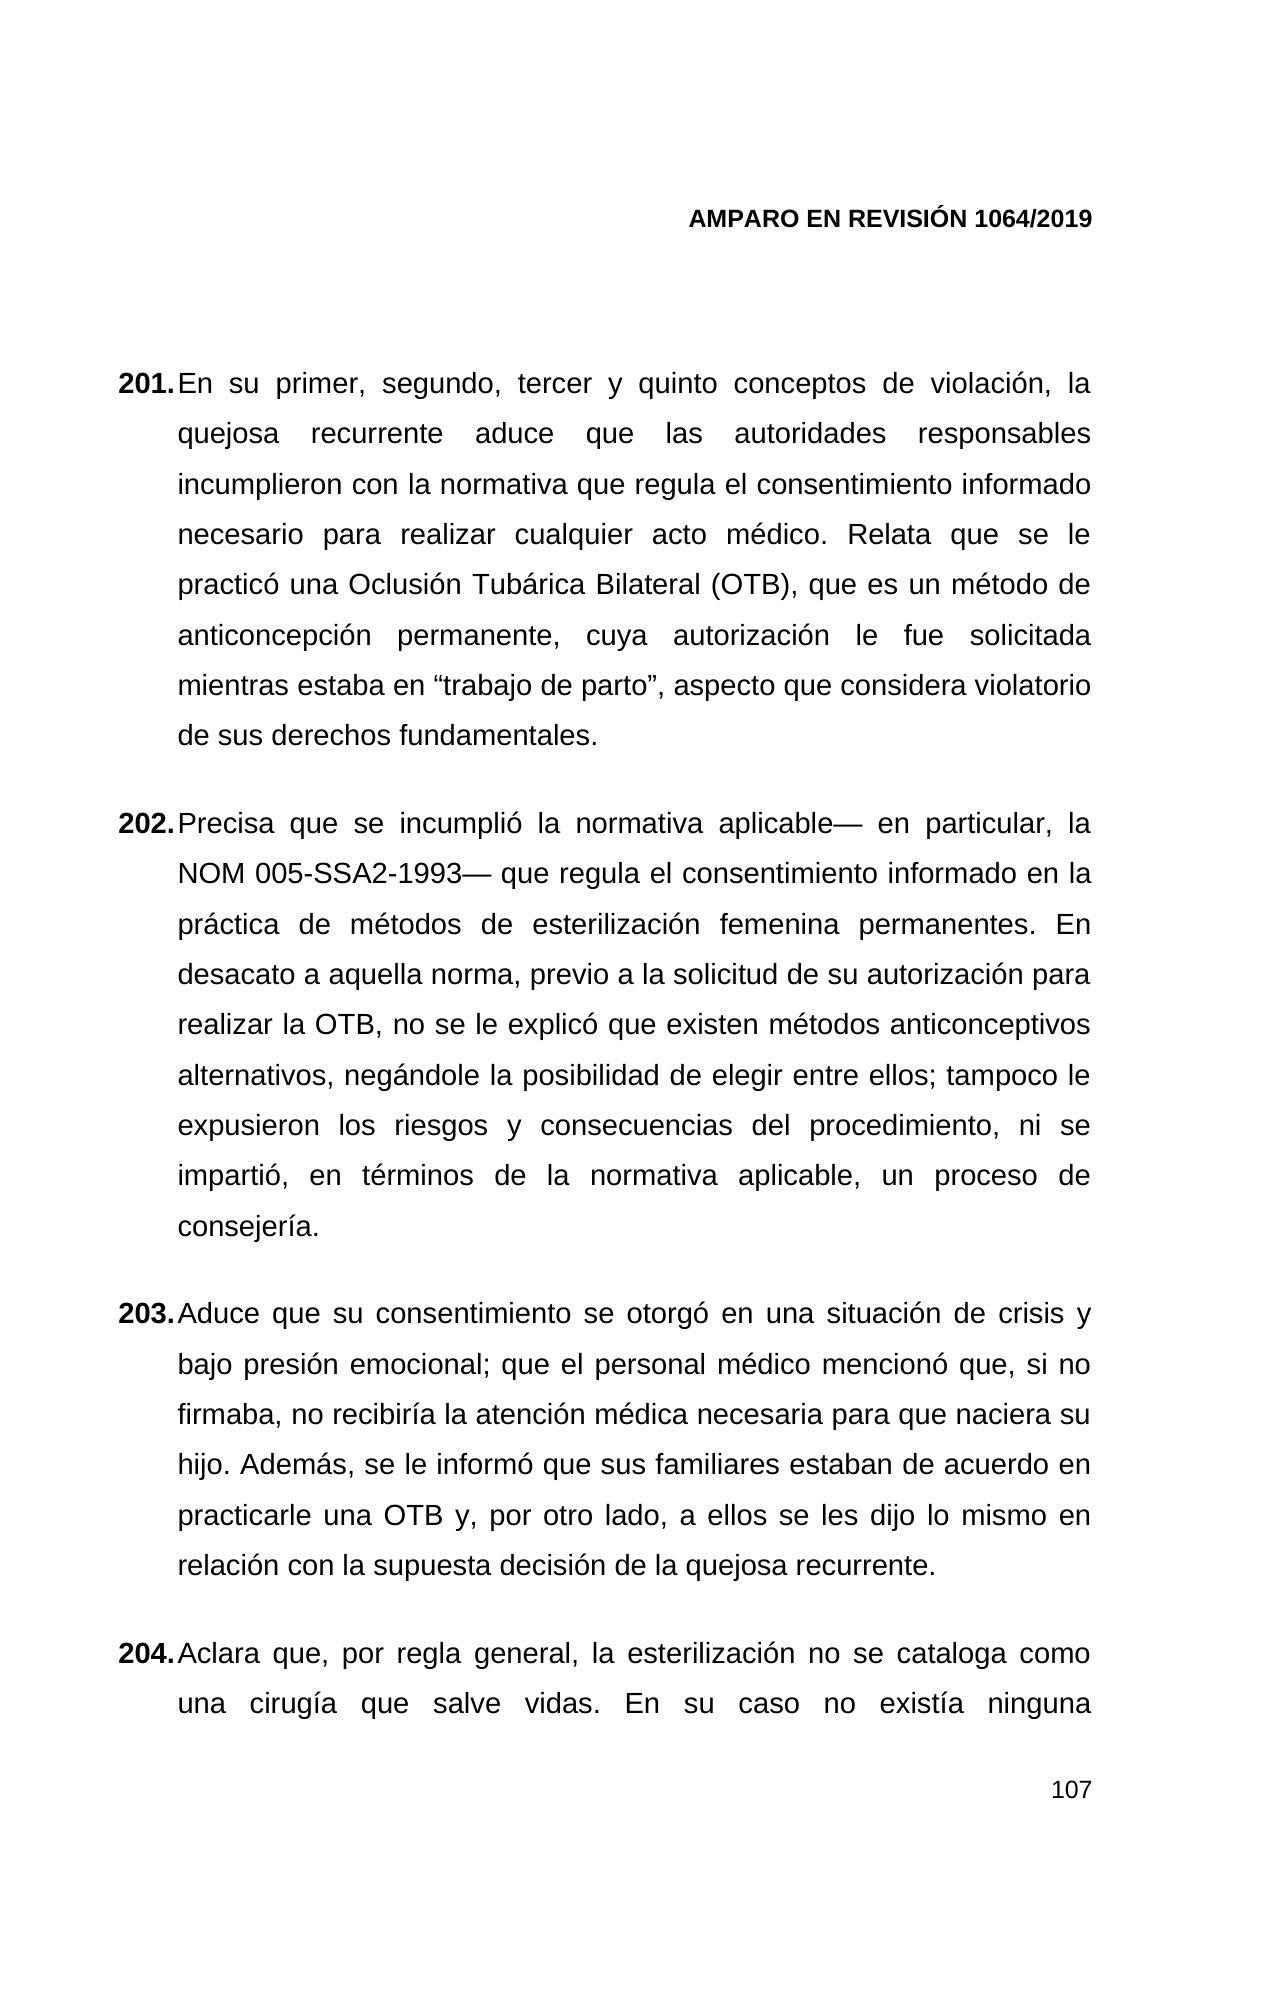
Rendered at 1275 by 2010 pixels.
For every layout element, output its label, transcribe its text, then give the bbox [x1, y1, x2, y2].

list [118, 1636, 1092, 1720]
list Aduce que su consentimiento se otorgó en una situación de crisis y bajo presión emocional; que el personal médico mencionó que, si no firmaba, no recibiría la atención médica necesaria para que naciera su hijo. Además, se le informó que sus familiares estaban de acuerdo en practicarle una OTB y, por otro lado, a ellos se les dijo lo mismo en relación con la supuesta decisión de la quejosa recurrente. [118, 1296, 1092, 1582]
list Precisa que se incumplió la normativa aplicable— en particular, la NOM 005-SSA2-1993— que regula el consentimiento informado en la práctica de métodos de esterilización femenina permanentes. En desacato a aquella norma, previo a la solicitud de su autorización para realizar la OTB, no se le explicó que existen métodos anticonceptivos alternativos, negándole la posibilidad de elegir entre ellos; tampoco le expusieron los riesgos y consecuencias del procedimiento, ni se impartió, en términos de la normativa aplicable, un proceso de consejería. [118, 806, 1092, 1242]
list En su primer, segundo, tercer y quinto conceptos de violación, la quejosa recurrente aduce que las autoridades responsables incumplieron con la normativa que regula el consentimiento informado necesario para realizar cualquier acto médico. Relata que se le practicó una Oclusión Tubárica Bilateral (OTB), que es un método de anticoncepción permanente, cuya autorización le fue solicitada mientras estaba en “trabajo de parto”, aspecto que considera violatorio de sus derechos fundamentales. [118, 366, 1092, 752]
